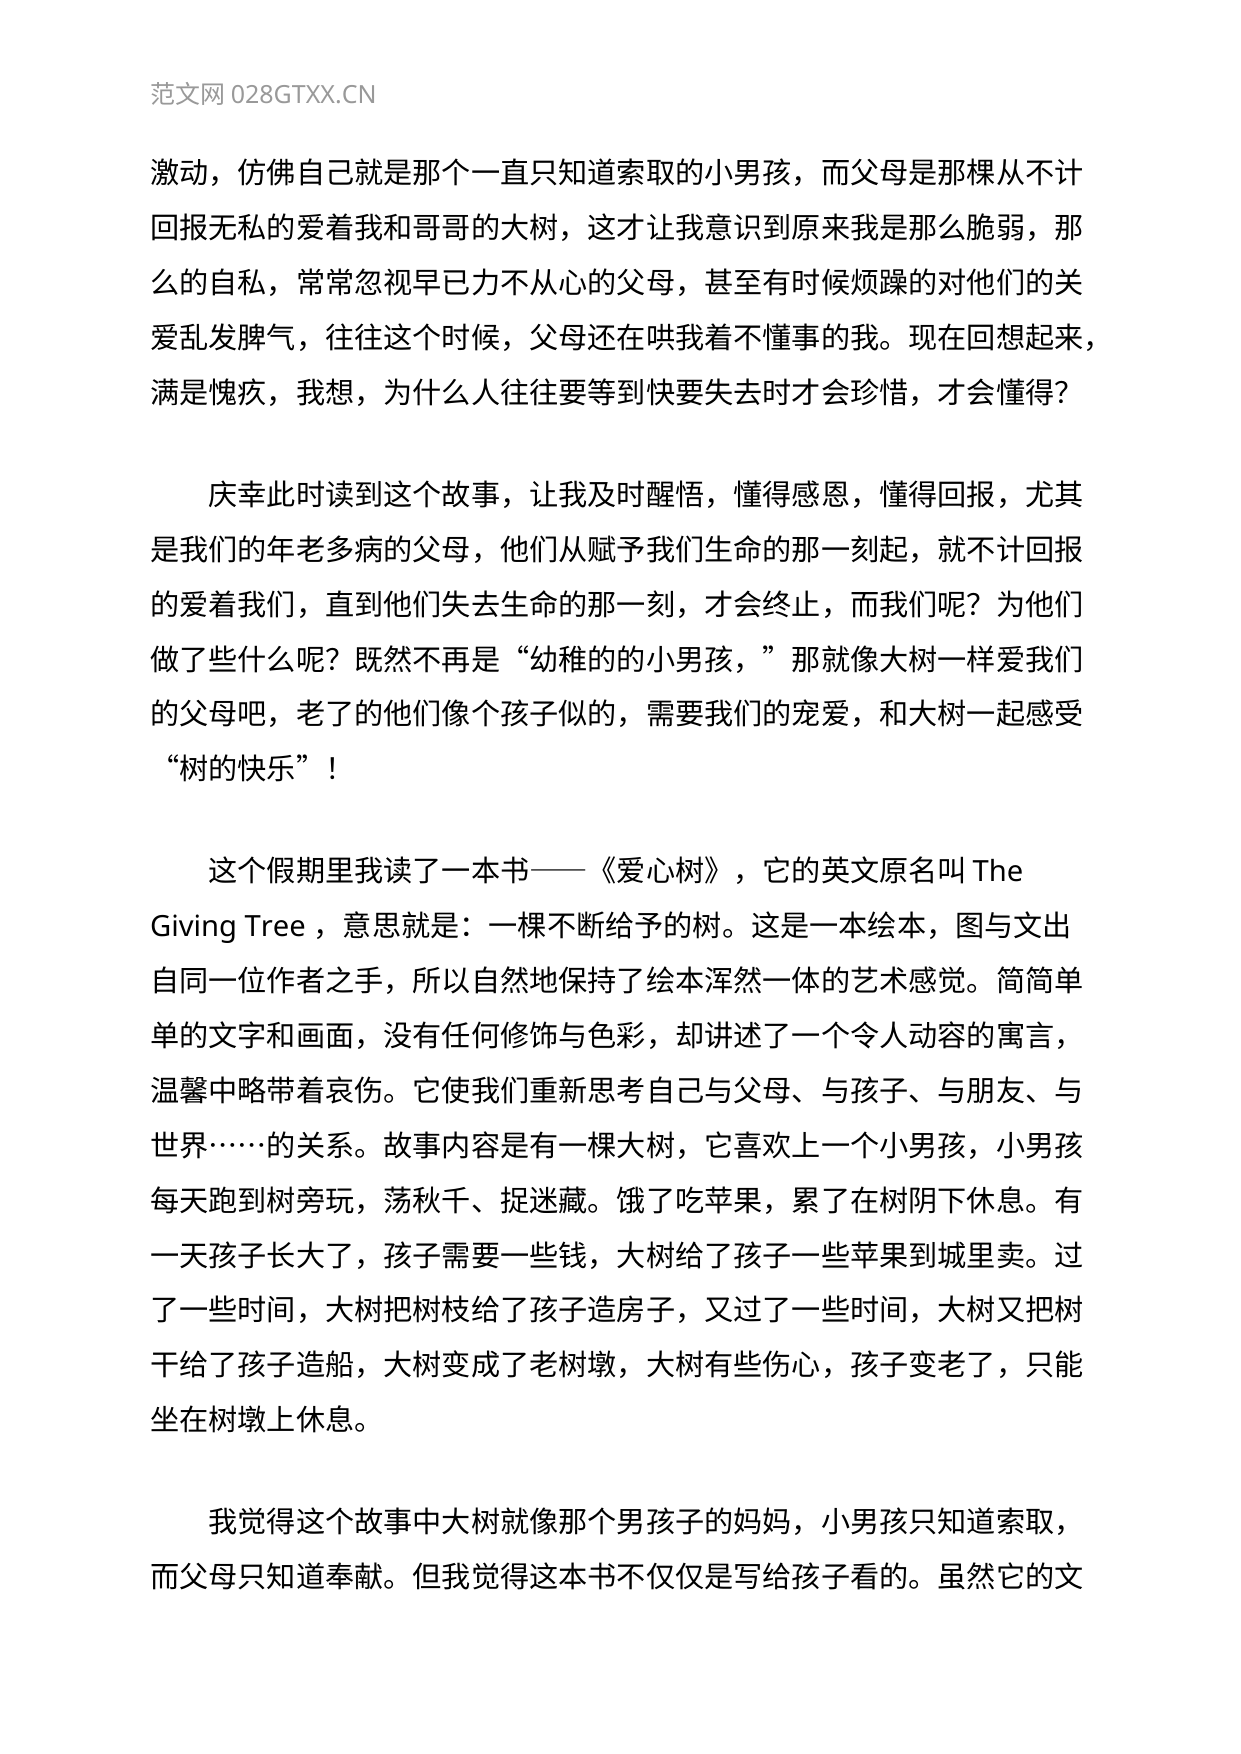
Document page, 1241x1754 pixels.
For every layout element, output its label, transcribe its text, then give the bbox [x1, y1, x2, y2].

text 庆幸此时读到这个故事，让我及时醒悟，懂得感恩，懂得回报，尤其是我们的年老多病的父母，他们从赋予我们生命的那一刻起，就不计回报的爱着我们，直到他们失去生命的那一刻，才会终止，而我们呢？为他们做了些什么呢？既然不再是“幼稚的的小男孩，”那就像大树一样爱我们的父母吧，老了的他们像个孩子似的，需要我们的宠爱，和大树一起感受“树的快乐”！ [150, 471, 1090, 788]
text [150, 1498, 1090, 1596]
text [150, 150, 1090, 412]
text 这个假期里我读了一本书——《爱心树》，它的英文原名叫The Giving Tree ，意思就是：一棵不断给予的树。这是一本绘本，图与文出自同一位作者之手，所以自然地保持了绘本浑然一体的艺术感觉。简简单单的文字和画面，没有任何修饰与色彩，却讲述了一个令人动容的寓言，温馨中略带着哀伤。它使我们重新思考自己与父母、与孩子、与朋友、与世界……的关系。故事内容是有一棵大树，它喜欢上一个小男孩，小男孩每天跑到树旁玩，荡秋千、捉迷藏。饿了吃苹果，累了在树阴下休息。有一天孩子长大了，孩子需要一些钱，大树给了孩子一些苹果到城里卖。过了一些时间，大树把树枝给了孩子造房子，又过了一些时间，大树又把树干给了孩子造船，大树变成了老树墩，大树有些伤心，孩子变老了，只能坐在树墩上休息。 [150, 848, 1090, 1439]
